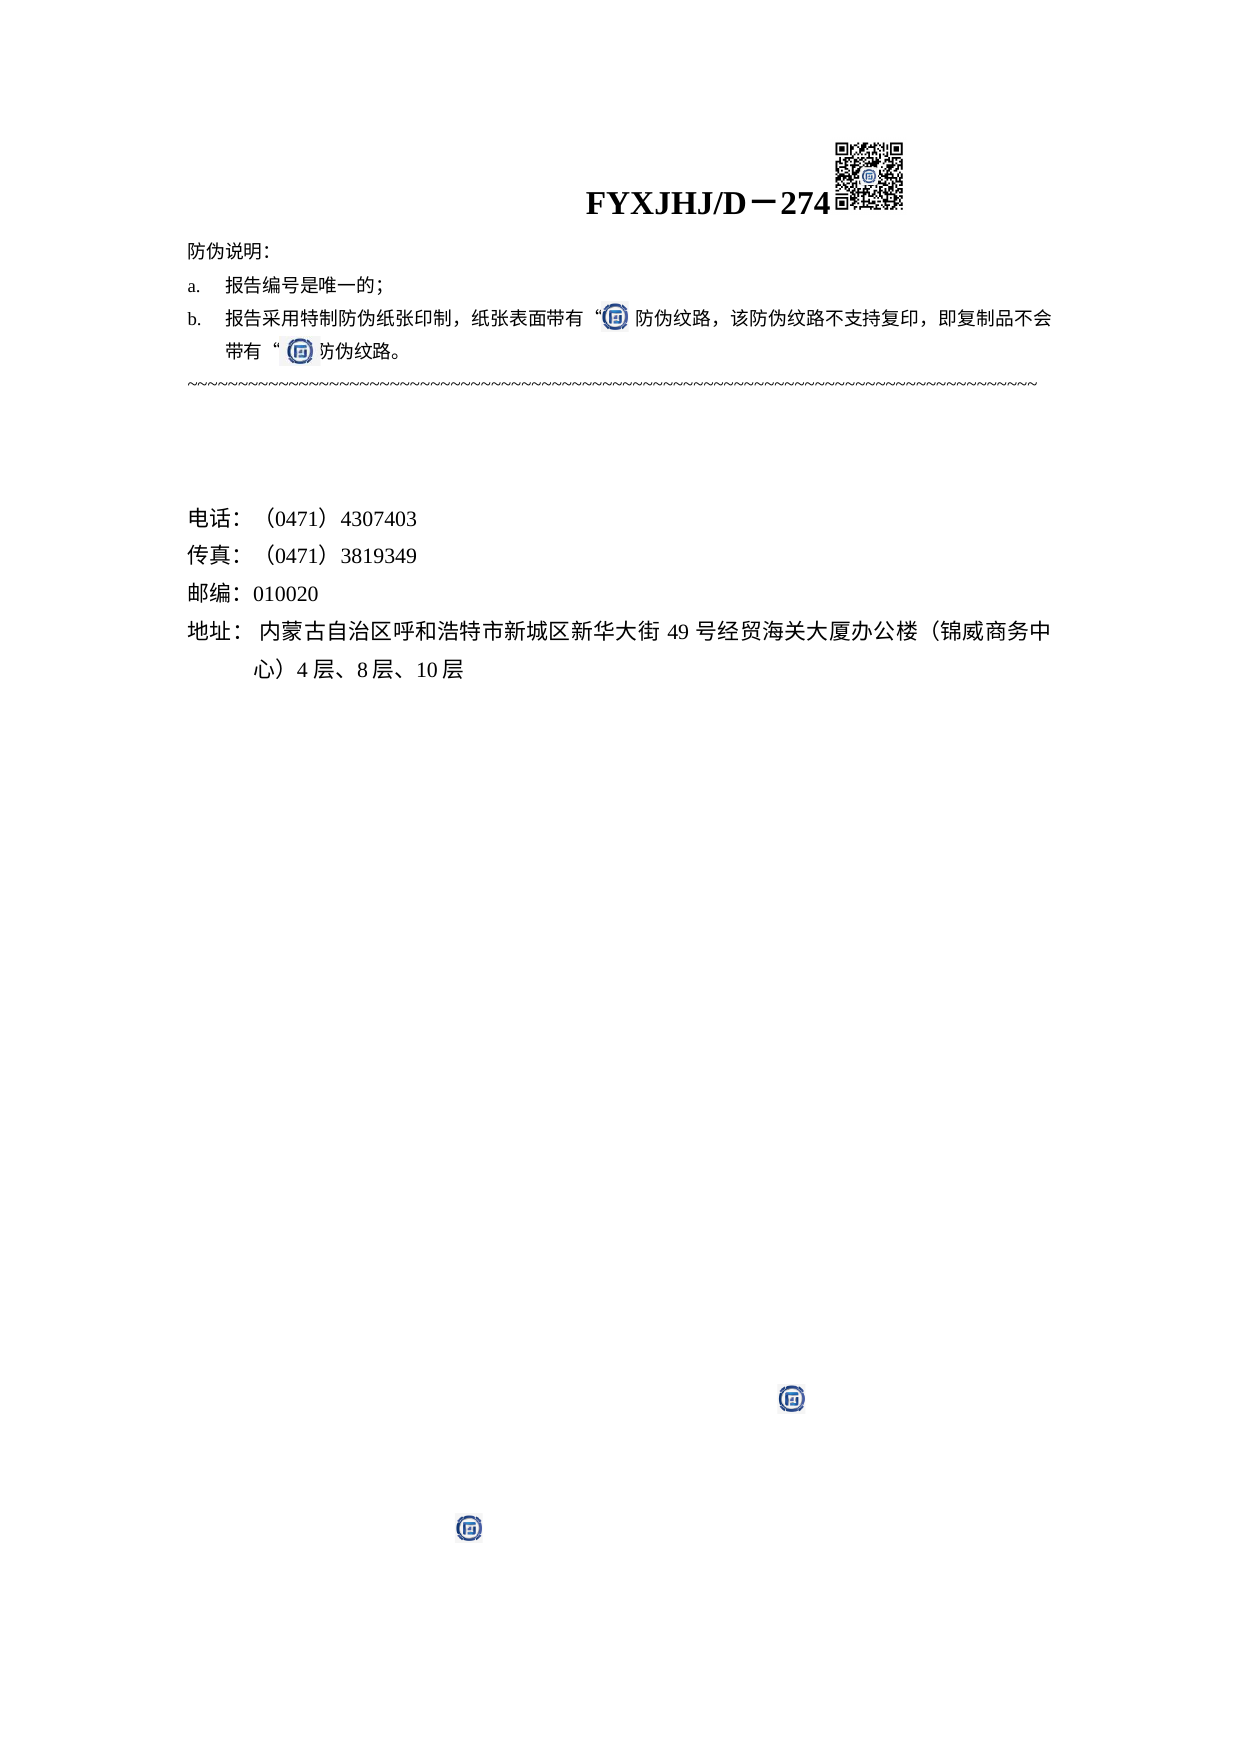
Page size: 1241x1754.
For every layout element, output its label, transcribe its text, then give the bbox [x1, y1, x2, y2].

picture [600, 301, 629, 332]
text 地址： 内蒙古自治区呼和浩特市新城区新华大街49 号经贸海关大厦办公楼（锦威商务中心）4 层、8层、10层 [187, 613, 1053, 685]
picture [777, 1384, 806, 1414]
list 报告编号是唯一的； [187, 267, 1053, 300]
text 邮编：010020 [187, 576, 1053, 609]
picture [454, 1513, 483, 1543]
text 防伪说明： [187, 234, 1053, 267]
picture [279, 336, 321, 366]
text ~~~~~~~~~~~~~~~~~~~~~~~~~~~~~~~~~~~~~~~~~~~~~~~~~~~~~~~~~~~~~~~~~~~~~~~~~~~~~~~~~~~~ [187, 367, 1053, 400]
picture [830, 137, 908, 215]
list 报告采用特制防伪纸张印制，纸张表面带有“ ”防伪纹路，该防伪纹路不支持复印，即复制品不会带有“ ”防伪纹路。 [187, 300, 1053, 367]
text 电话：（0471）4307403 [187, 500, 1053, 533]
text 传真：（0471）3819349 [187, 538, 1053, 571]
